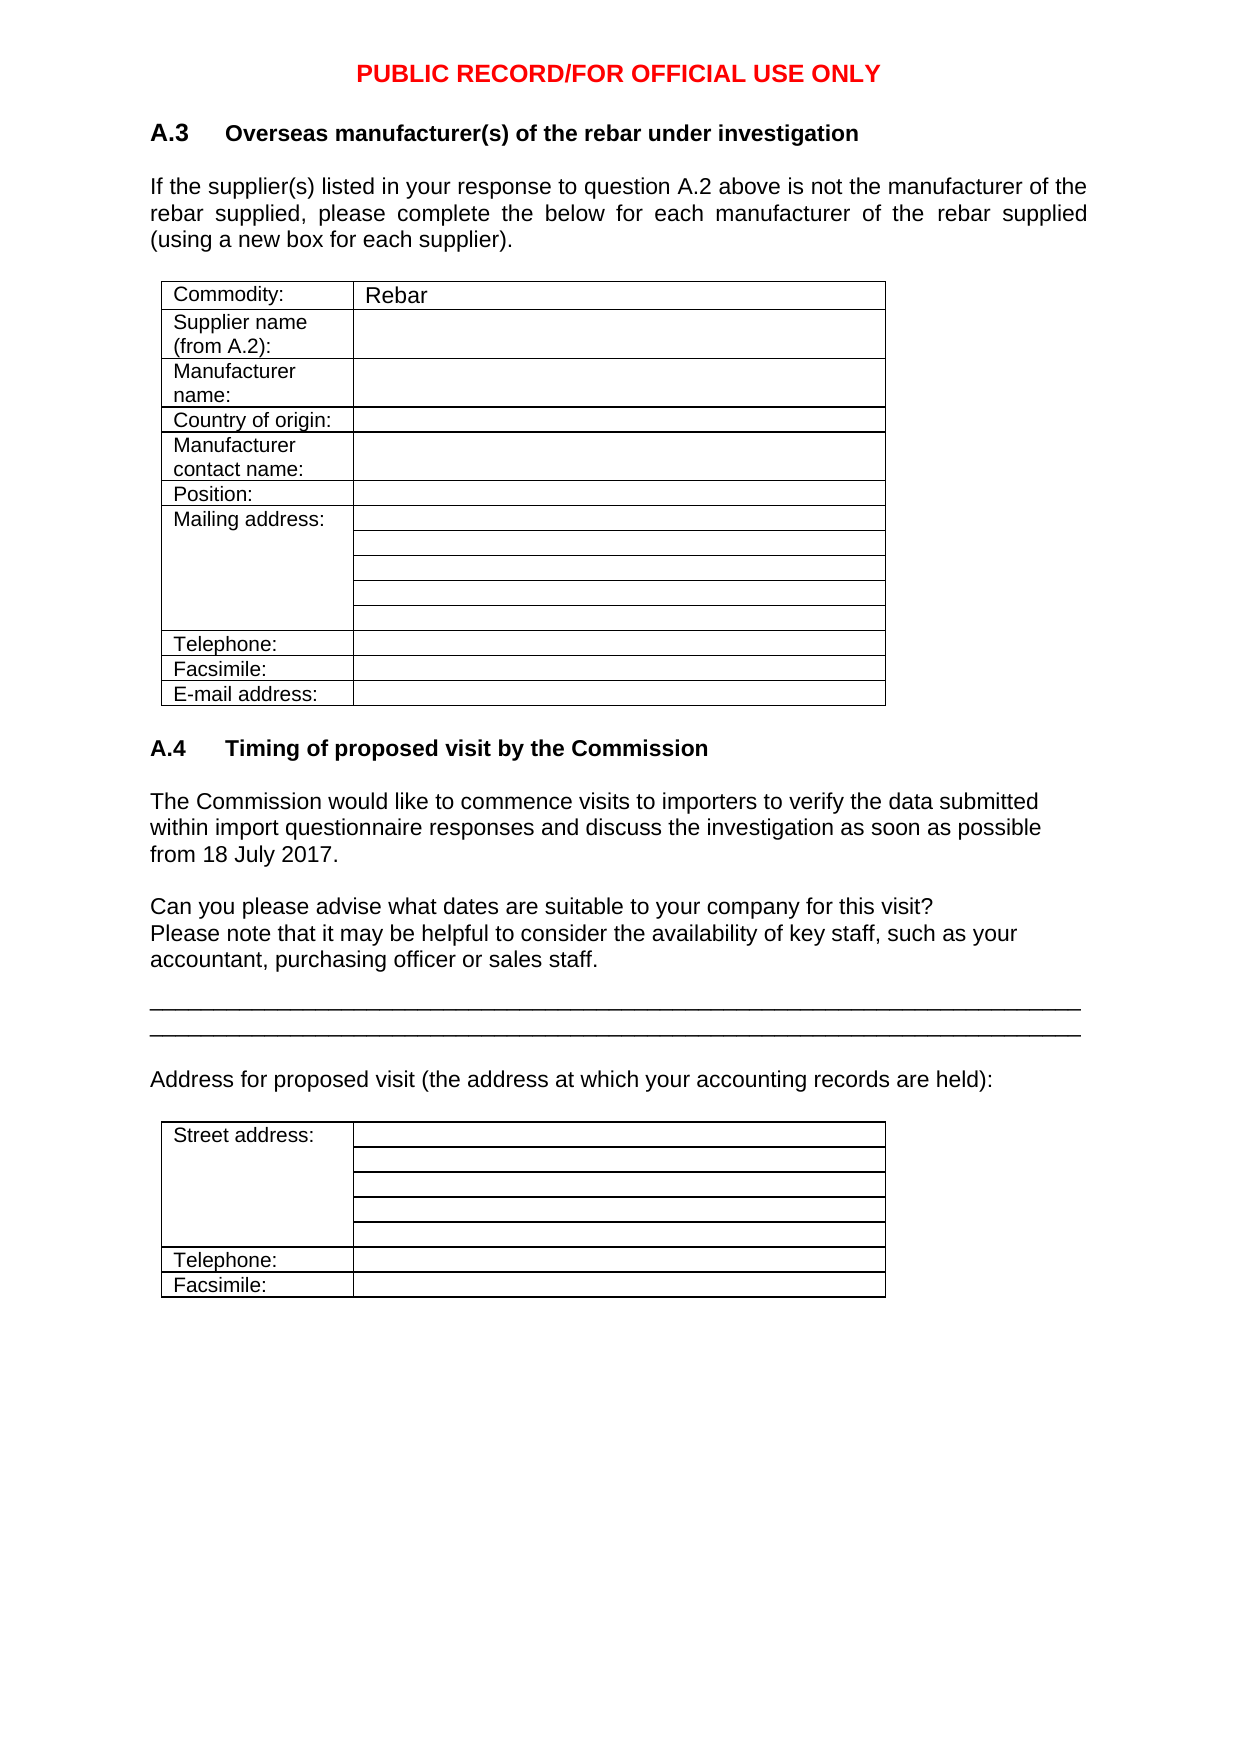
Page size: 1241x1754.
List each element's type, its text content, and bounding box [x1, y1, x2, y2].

text Address for proposed visit (the address at which your accounting records are held): [150, 1066, 1087, 1093]
table_cell Telephone: [162, 631, 353, 655]
table_cell Supplier name (from A.2): [162, 310, 353, 357]
text Can you please advise what dates are suitable to your company for this visit? [150, 893, 1087, 919]
table_cell Manufacturer contact name: [162, 433, 353, 480]
table_cell [354, 1273, 885, 1296]
table_cell Facsimile: [162, 1273, 353, 1296]
table_cell [354, 556, 885, 580]
text A.3 Overseas manufacturer(s) of the rebar under investigation [150, 118, 1087, 147]
table_cell Country of origin: [162, 408, 353, 431]
table_cell [354, 1148, 885, 1171]
table_cell [354, 433, 885, 480]
table_cell [354, 581, 885, 605]
table_header Commodity: [162, 282, 353, 308]
table_cell [354, 1248, 885, 1271]
table_header Rebar [354, 282, 885, 308]
text Please note that it may be helpful to consider the availability of key staff, such as your accountant, purchasing officer or sales staff. [150, 919, 1087, 972]
table_cell [354, 481, 885, 505]
table_cell [354, 310, 885, 357]
table_cell [354, 1173, 885, 1196]
table_header [354, 1123, 885, 1146]
table_cell Mailing address: [162, 506, 353, 630]
table_cell [354, 359, 885, 406]
table_cell [354, 656, 885, 680]
table_header Street address: [162, 1123, 353, 1246]
table_cell [354, 531, 885, 555]
table_cell [354, 506, 885, 530]
text A.4 Timing of proposed visit by the Commission [150, 735, 1087, 761]
text If the supplier(s) listed in your response to question A.2 above is not the manufacturer of the rebar supplied, please complete the below for each manufacturer of the rebar supplied (using a new box for each supplier). [150, 173, 1087, 252]
table_cell E-mail address: [162, 681, 353, 705]
table_cell Telephone: [162, 1248, 353, 1271]
text The Commission would like to commence visits to importers to verify the data submitted within import questionnaire responses and discuss the investigation as soon as possible from 18 July 2017. [150, 788, 1087, 867]
text __________________________________________________________________________________________________________________________________________________ [150, 985, 1087, 1037]
table_cell [354, 1198, 885, 1221]
table_cell Position: [162, 481, 353, 505]
table_cell [354, 408, 885, 431]
table_cell [354, 631, 885, 655]
table_cell Facsimile: [162, 656, 353, 680]
table_cell Manufacturer name: [162, 359, 353, 406]
table_cell [354, 681, 885, 705]
table_cell [354, 1223, 885, 1246]
table_cell [354, 606, 885, 630]
